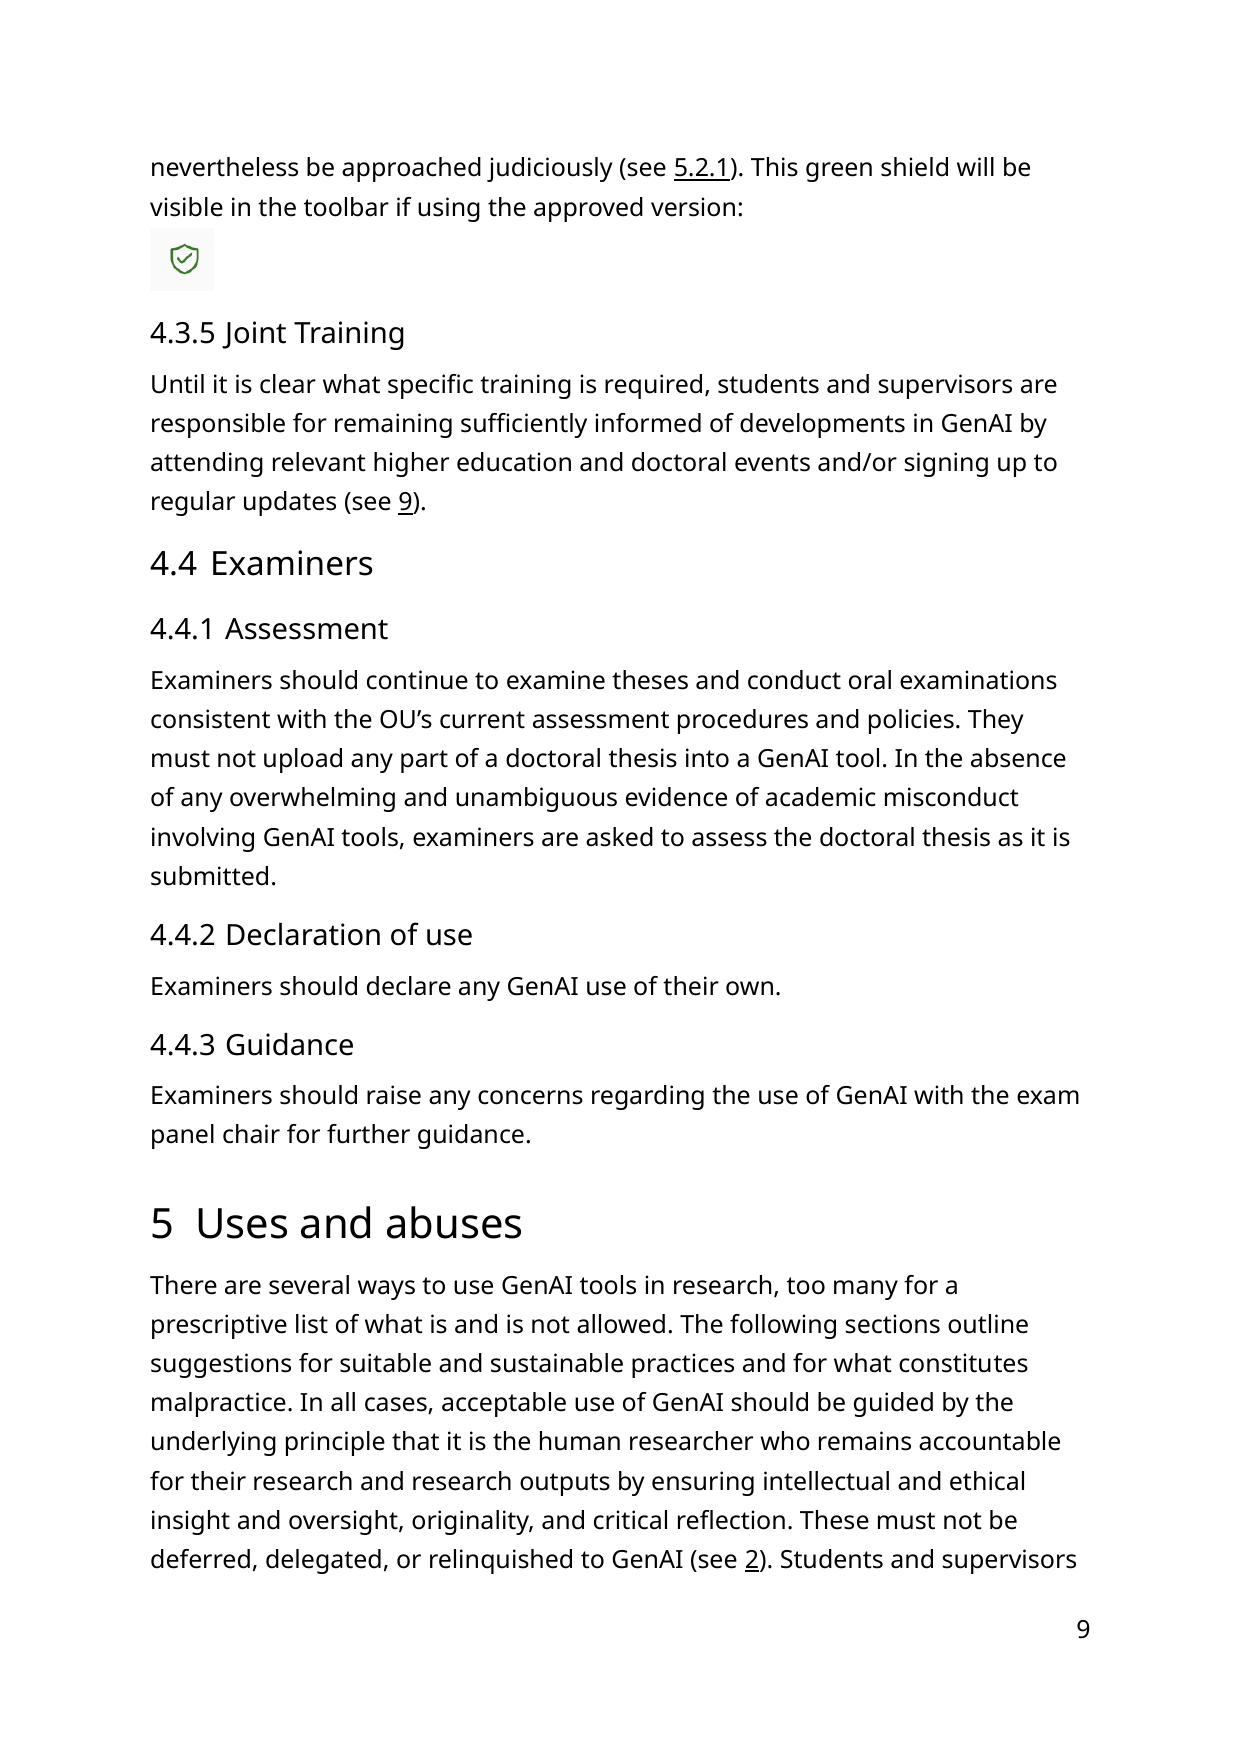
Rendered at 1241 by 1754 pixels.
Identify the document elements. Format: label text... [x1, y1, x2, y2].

text Examiners should raise any concerns regarding the use of GenAI with the exam panel chair for further guidance. [150, 1078, 1090, 1151]
picture [150, 228, 214, 291]
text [150, 150, 1090, 223]
text Until it is clear what specific training is required, students and supervisors are responsible for remaining sufficiently informed of developments in GenAI by attending relevant higher education and doctoral events and/or signing up to regular updates (see 9). [150, 366, 1090, 518]
text Examiners should declare any GenAI use of their own. [150, 968, 1090, 1002]
subtitle Examiners [150, 540, 1090, 585]
subtitle Assessment [150, 609, 1090, 648]
subtitle Uses and abuses [150, 1194, 1090, 1251]
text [150, 1267, 1090, 1576]
subtitle Joint Training [150, 312, 1090, 352]
subtitle Guidance [150, 1024, 1090, 1064]
subtitle Declaration of use [150, 914, 1090, 954]
text Examiners should continue to examine theses and conduct oral examinations consistent with the OU’s current assessment procedures and policies. They must not upload any part of a doctoral thesis into a GenAI tool. In the absence of any overwhelming and unambiguous evidence of academic misconduct involving GenAI tools, examiners are asked to assess the doctoral thesis as it is submitted. [150, 663, 1090, 892]
